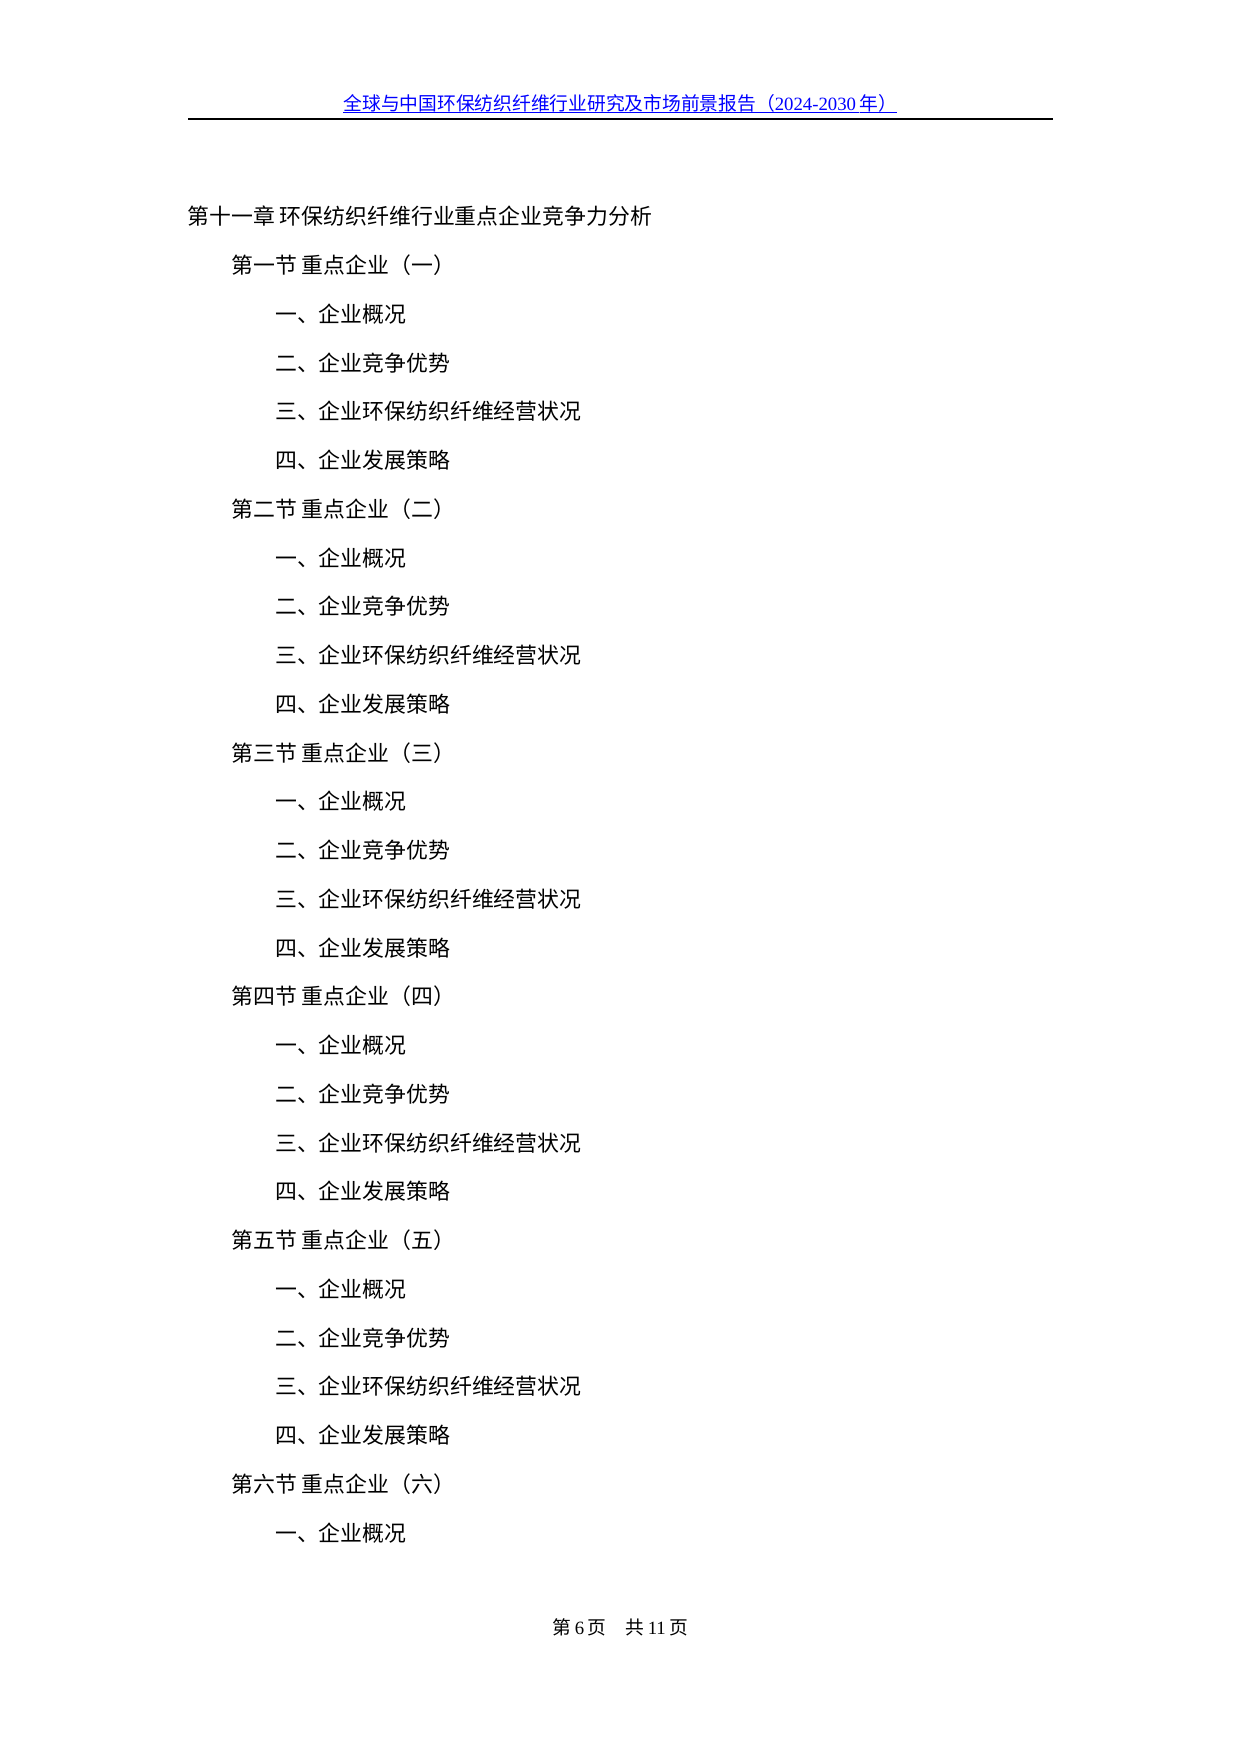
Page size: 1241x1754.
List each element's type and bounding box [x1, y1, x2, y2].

text [187, 150, 1053, 1548]
